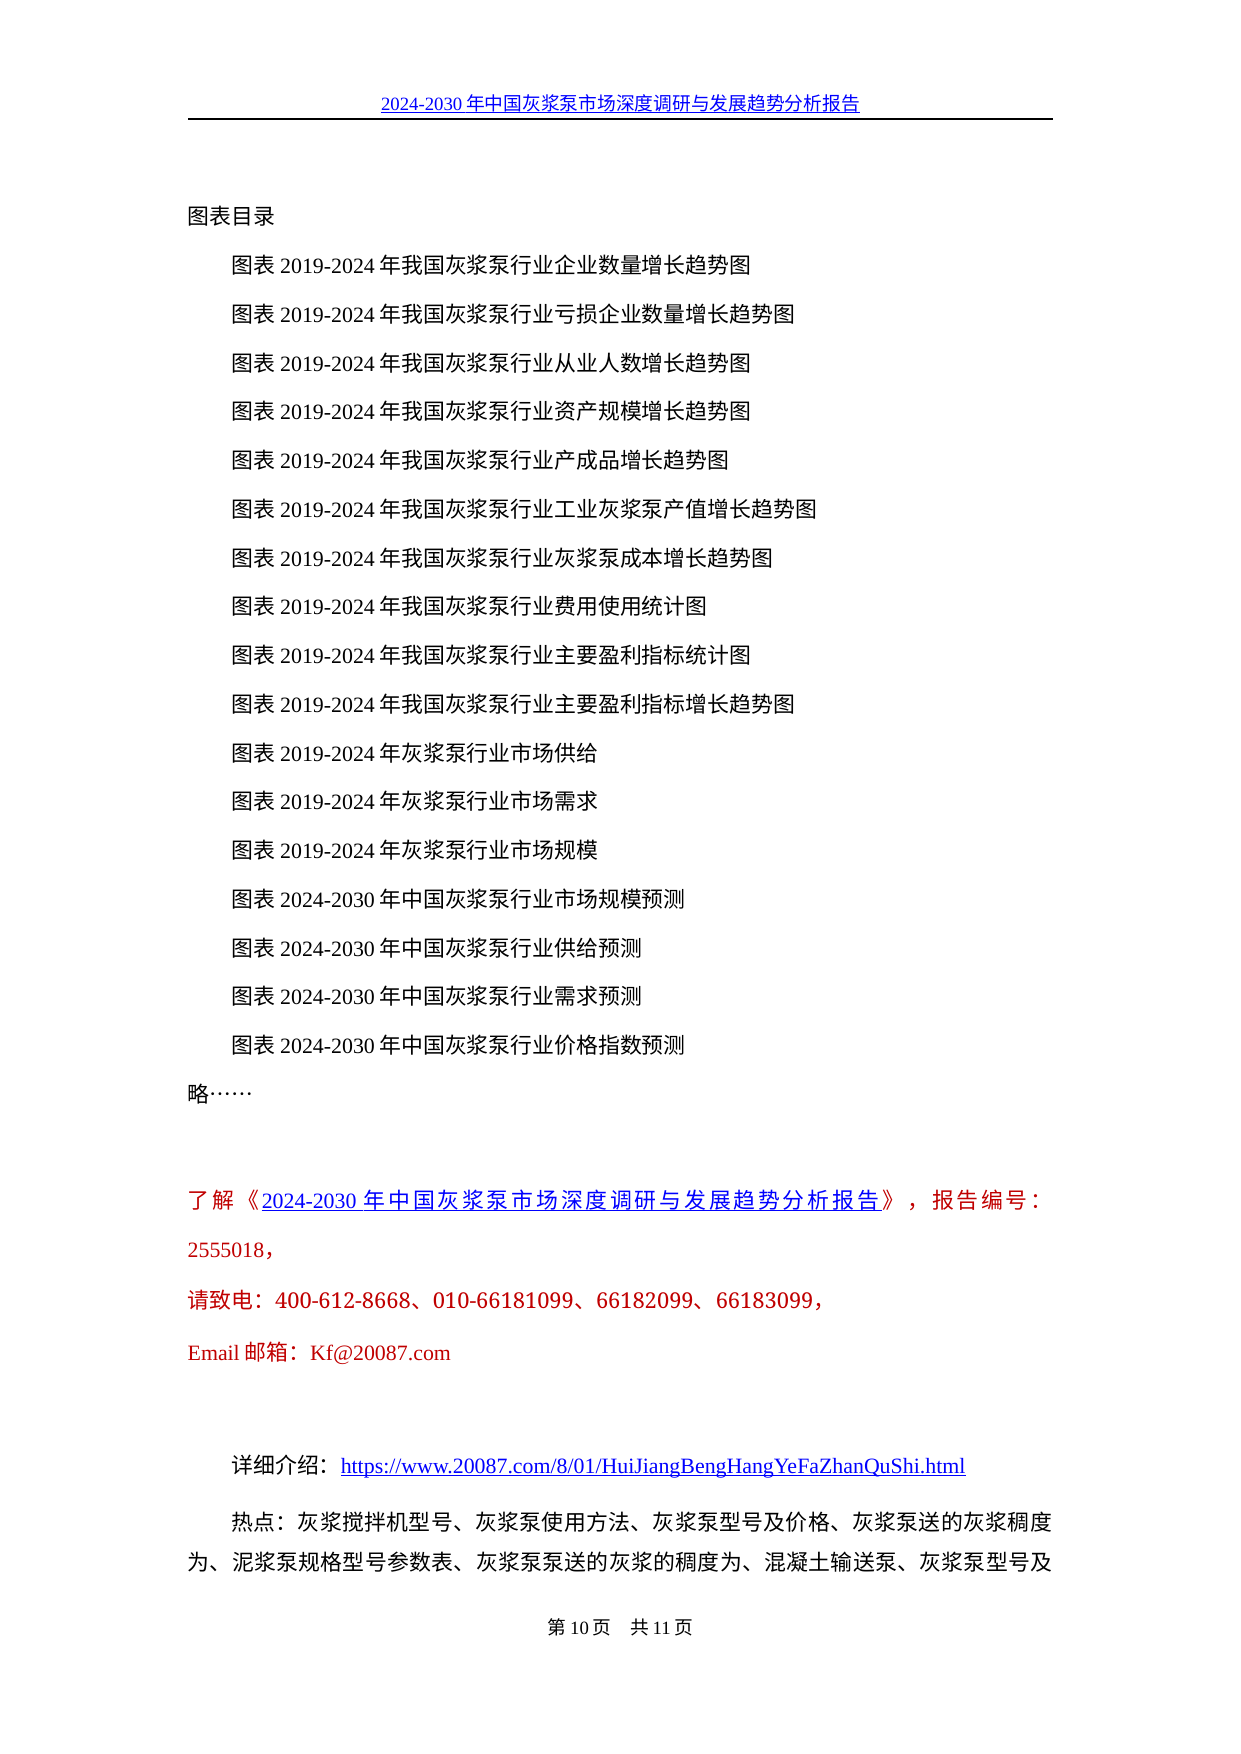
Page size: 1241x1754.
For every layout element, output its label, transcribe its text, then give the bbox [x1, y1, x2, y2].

text 详细介绍：https://www.20087.com/8/01/HuiJiangBengHangYeFaZhanQuShi.html [187, 1448, 1053, 1480]
text 请致电：400-612-8668、010-66181099、66182099、66183099， [187, 1283, 1053, 1316]
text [187, 1504, 1053, 1577]
text 了解《2024-2030年中国灰浆泵市场深度调研与发展趋势分析报告》，报告编号：2555018， [187, 1183, 1053, 1264]
text Email邮箱：Kf@20087.com [187, 1335, 1053, 1367]
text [187, 150, 1053, 1109]
